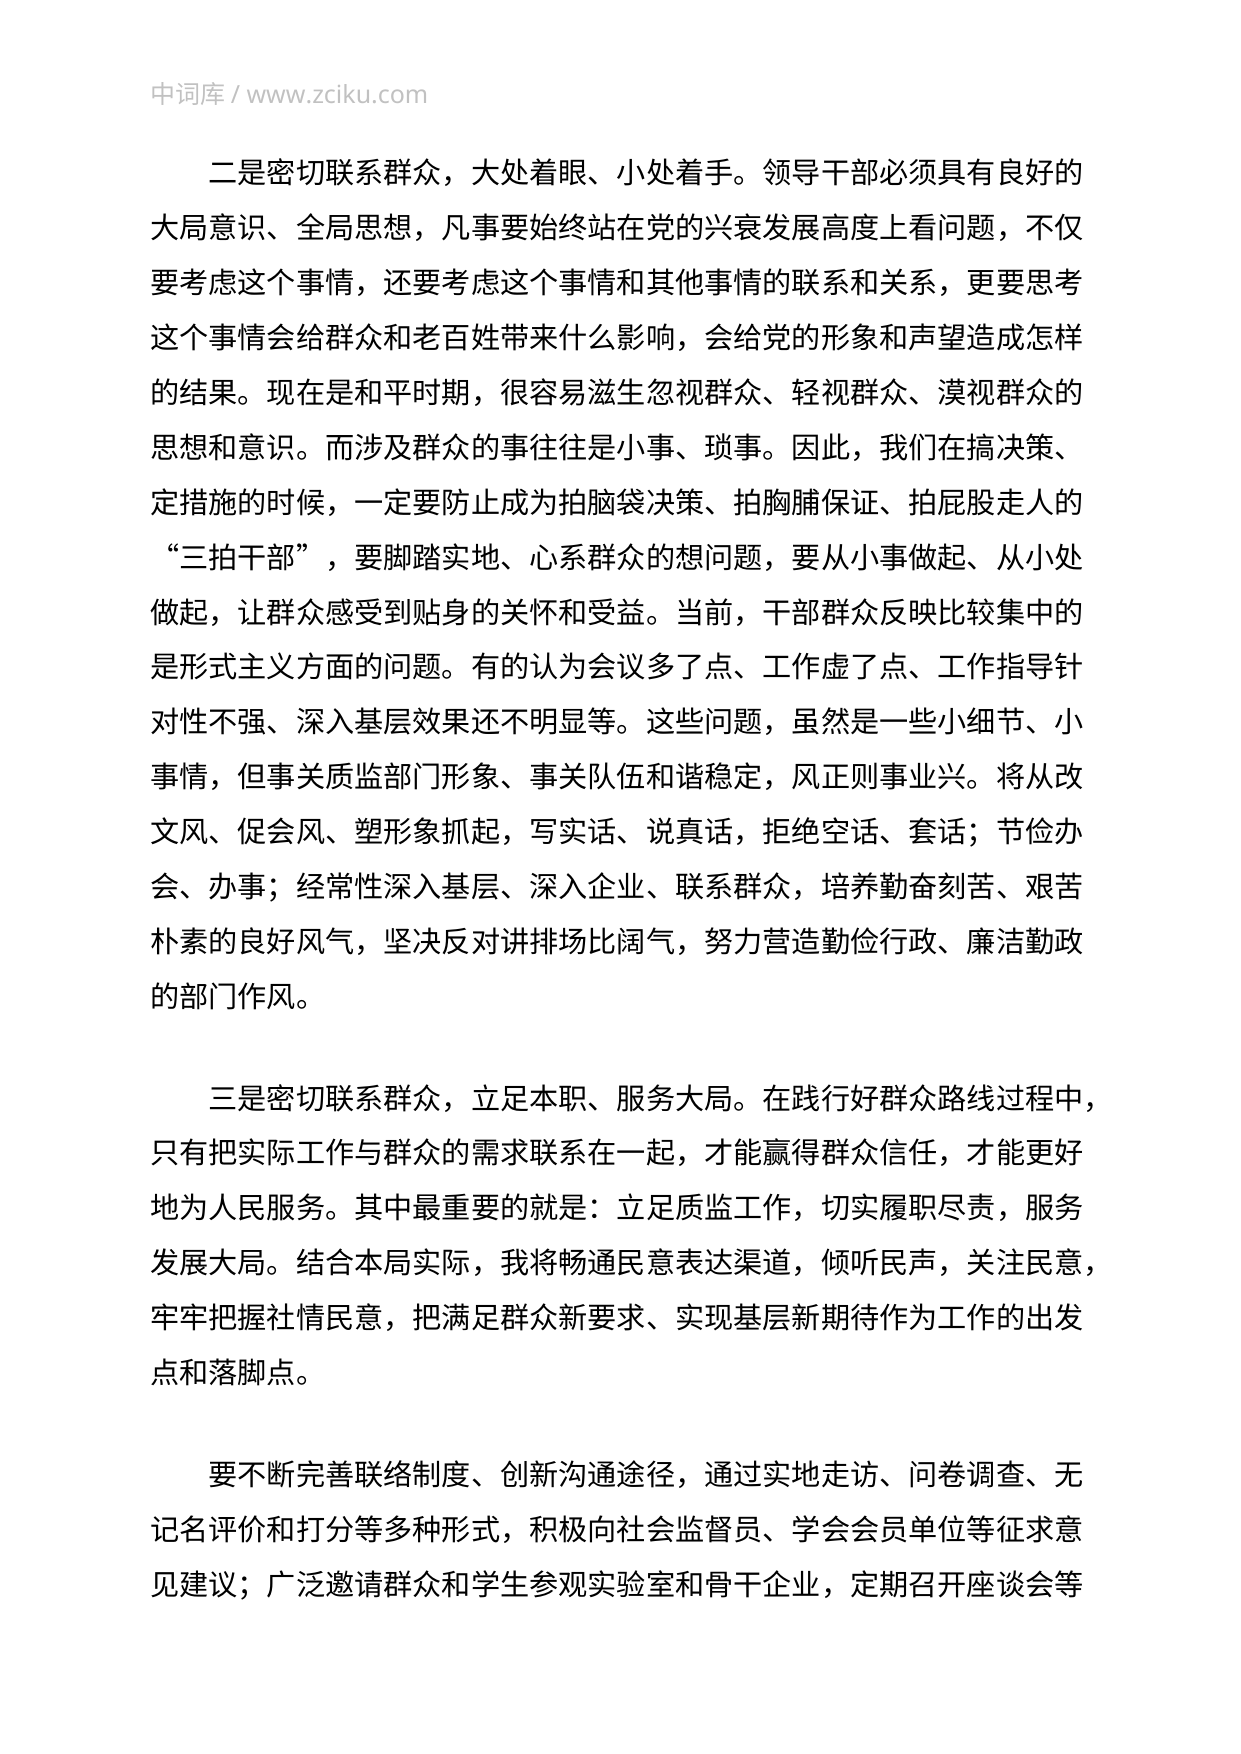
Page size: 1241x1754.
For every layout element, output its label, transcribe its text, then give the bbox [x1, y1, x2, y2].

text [150, 1451, 1090, 1603]
text 三是密切联系群众，立足本职、服务大局。在践行好群众路线过程中，只有把实际工作与群众的需求联系在一起，才能赢得群众信任，才能更好地为人民服务。其中最重要的就是：立足质监工作，切实履职尽责，服务发展大局。结合本局实际，我将畅通民意表达渠道，倾听民声，关注民意，牢牢把握社情民意，把满足群众新要求、实现基层新期待作为工作的出发点和落脚点。 [150, 1075, 1090, 1392]
text 二是密切联系群众，大处着眼、小处着手。领导干部必须具有良好的大局意识、全局思想，凡事要始终站在党的兴衰发展高度上看问题，不仅要考虑这个事情，还要考虑这个事情和其他事情的联系和关系，更要思考这个事情会给群众和老百姓带来什么影响，会给党的形象和声望造成怎样的结果。现在是和平时期，很容易滋生忽视群众、轻视群众、漠视群众的思想和意识。而涉及群众的事往往是小事、琐事。因此，我们在搞决策、定措施的时候，一定要防止成为拍脑袋决策、拍胸脯保证、拍屁股走人的“三拍干部”，要脚踏实地、心系群众的想问题，要从小事做起、从小处做起，让群众感受到贴身的关怀和受益。当前，干部群众反映比较集中的是形式主义方面的问题。有的认为会议多了点、工作虚了点、工作指导针对性不强、深入基层效果还不明显等。这些问题，虽然是一些小细节、小事情，但事关质监部门形象、事关队伍和谐稳定，风正则事业兴。将从改文风、促会风、塑形象抓起，写实话、说真话，拒绝空话、套话；节俭办会、办事；经常性深入基层、深入企业、联系群众，培养勤奋刻苦、艰苦朴素的良好风气，坚决反对讲排场比阔气，努力营造勤俭行政、廉洁勤政的部门作风。 [150, 150, 1090, 1016]
